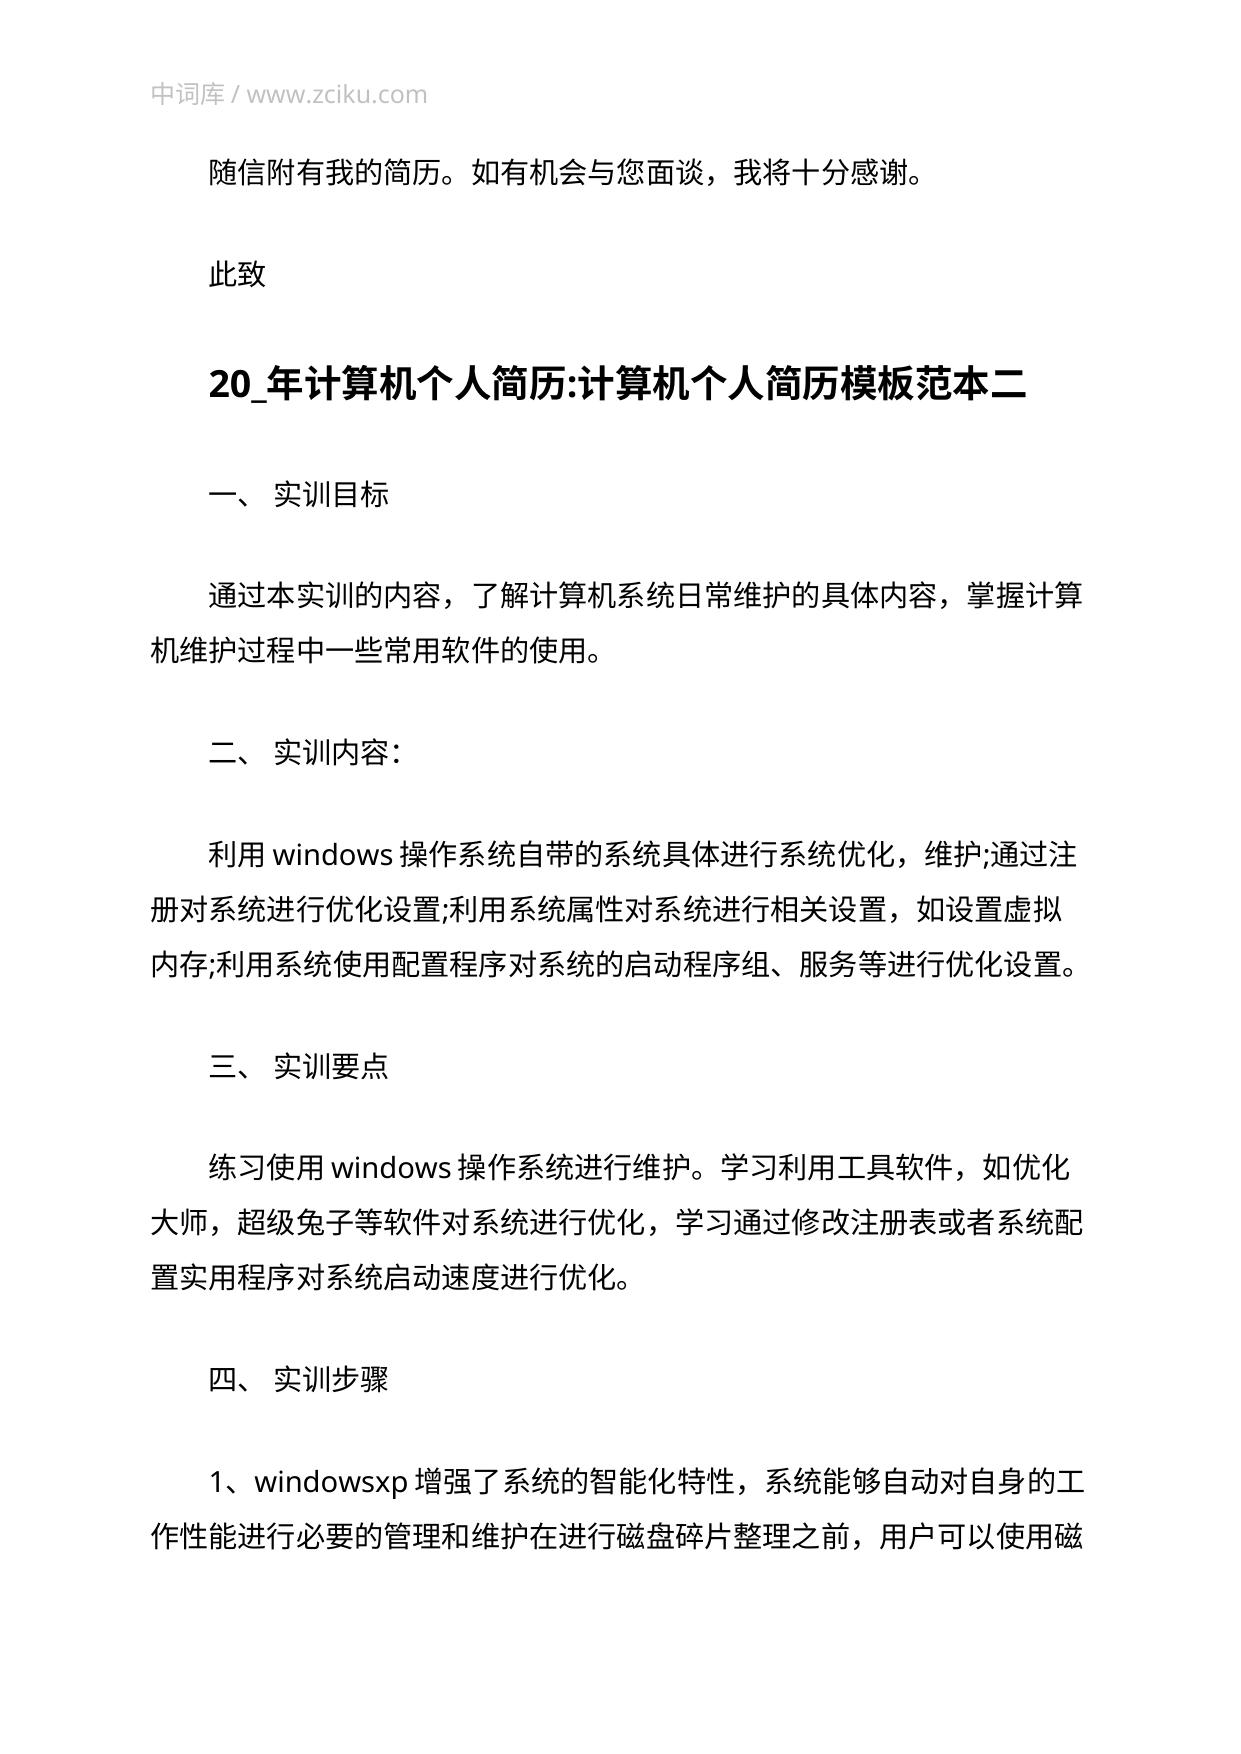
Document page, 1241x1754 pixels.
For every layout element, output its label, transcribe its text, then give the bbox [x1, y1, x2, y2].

text 二、 实训内容： [150, 729, 1090, 772]
text 利用windows操作系统自带的系统具体进行系统优化，维护;通过注册对系统进行优化设置;利用系统属性对系统进行相关设置，如设置虚拟内存;利用系统使用配置程序对系统的启动程序组、服务等进行优化设置。 [150, 831, 1090, 984]
text 此致 [150, 252, 1090, 294]
text 三、 实训要点 [150, 1043, 1090, 1086]
text 20_年计算机个人简历:计算机个人简历模板范本二 [150, 353, 1090, 408]
text 一、 实训目标 [150, 471, 1090, 513]
text 练习使用windows操作系统进行维护。学习利用工具软件，如优化大师，超级兔子等软件对系统进行优化，学习通过修改注册表或者系统配置实用程序对系统启动速度进行优化。 [150, 1145, 1090, 1297]
text 通过本实训的内容，了解计算机系统日常维护的具体内容，掌握计算机维护过程中一些常用软件的使用。 [150, 573, 1090, 670]
text 随信附有我的简历。如有机会与您面谈，我将十分感谢。 [150, 150, 1090, 192]
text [150, 1458, 1090, 1556]
text 四、 实训步骤 [150, 1357, 1090, 1399]
